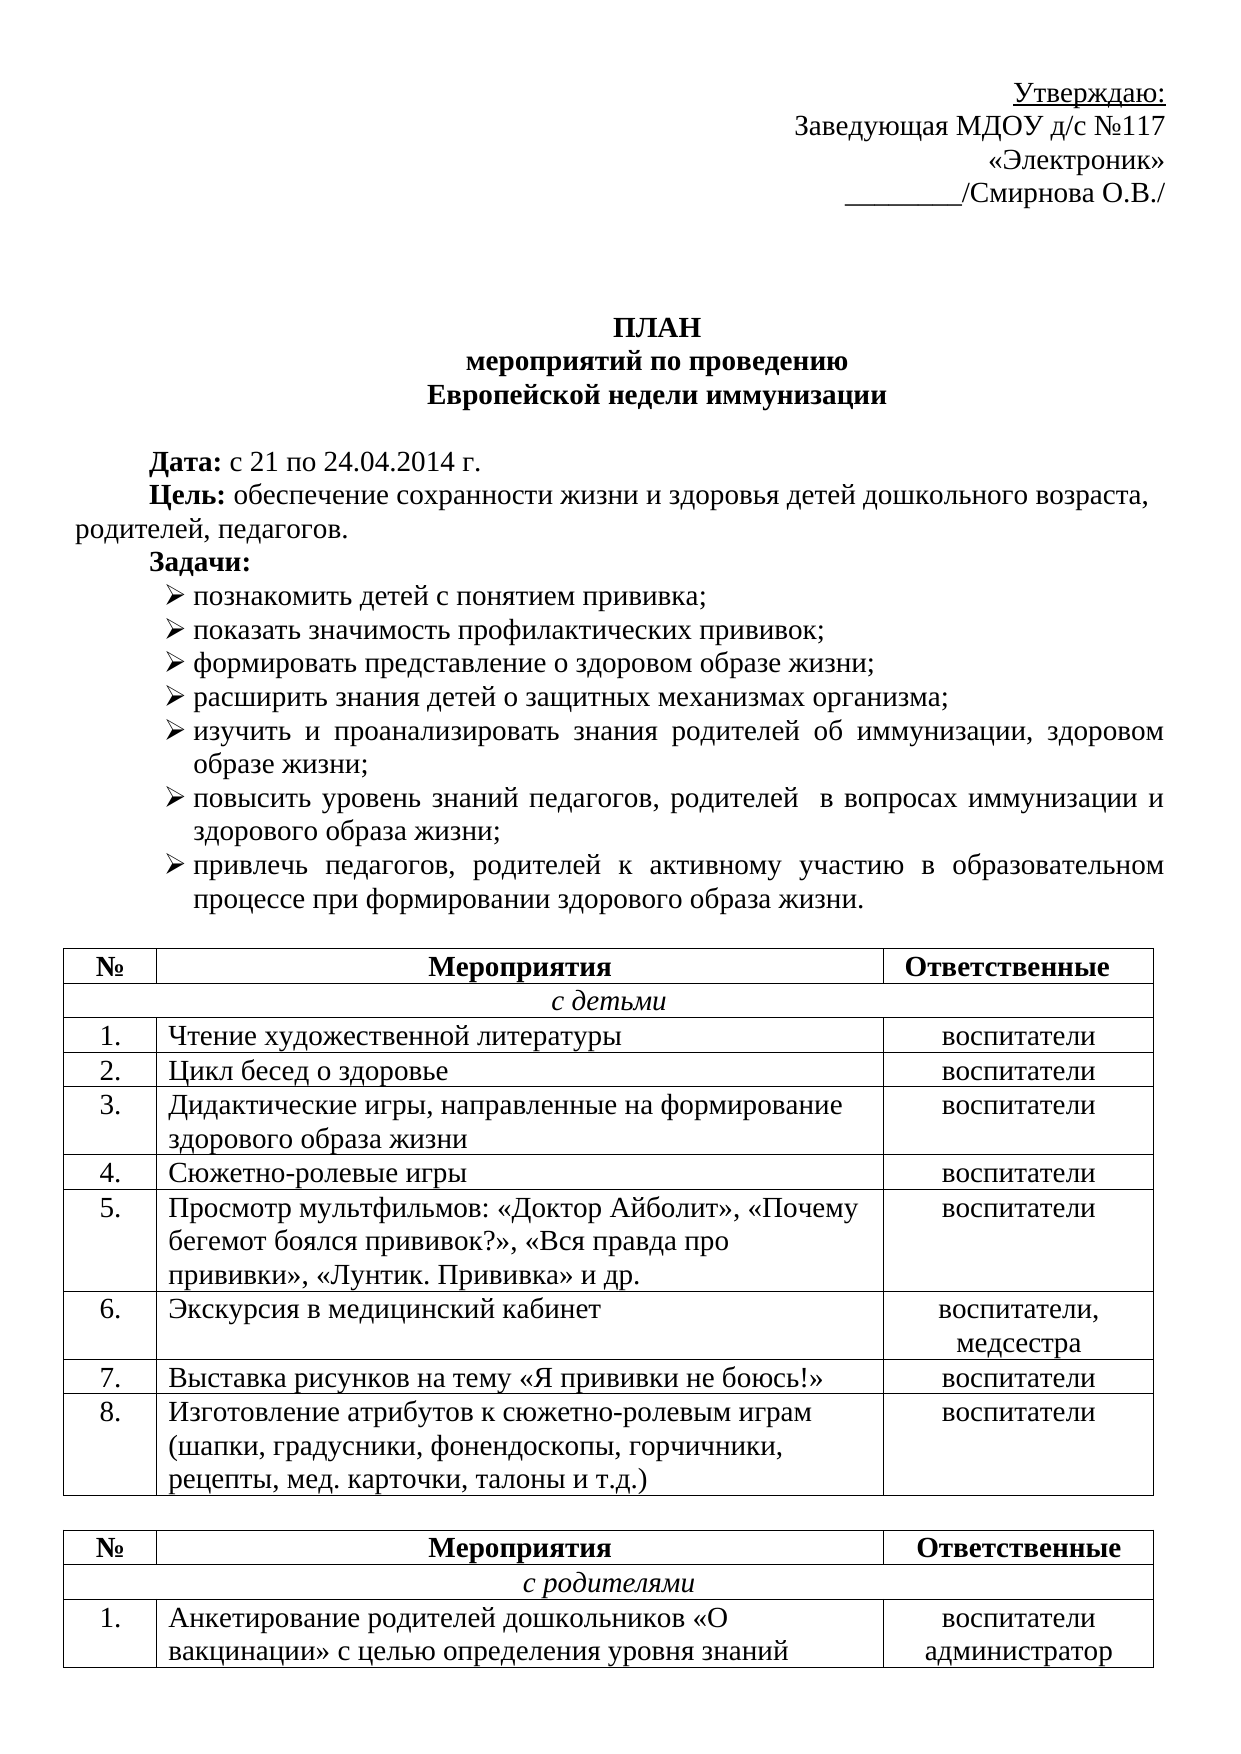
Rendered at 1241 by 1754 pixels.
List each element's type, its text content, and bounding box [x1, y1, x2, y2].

table_cell воспитатели [884, 1087, 1153, 1154]
table_header Ответственные [884, 949, 1153, 982]
list расширить знания детей о защитных механизмах организма; [164, 679, 1165, 713]
table_cell Цикл бесед о здоровье [157, 1053, 883, 1086]
text Задачи: [75, 544, 1165, 578]
table_cell с детьми [64, 984, 1153, 1017]
table_cell воспитатели [884, 1190, 1153, 1291]
text Утверждаю: [75, 75, 1165, 108]
table_cell 2. [64, 1053, 156, 1086]
text Дата: с 21 по 24.04.2014 г. [75, 444, 1165, 477]
table_cell Выставка рисунков на тему «Я прививки не боюсь!» [157, 1360, 883, 1393]
list формировать представление о здоровом образе жизни; [164, 645, 1165, 679]
text Заведующая МДОУ д/с №117 [75, 108, 1165, 142]
table_cell 5. [64, 1190, 156, 1291]
table_header № [64, 1531, 156, 1564]
table_header Мероприятия [157, 1531, 883, 1564]
table_cell Сюжетно-ролевые игры [157, 1155, 883, 1189]
table_cell 8. [64, 1394, 156, 1495]
table_cell воспитатели [884, 1360, 1153, 1393]
table_cell 3. [64, 1087, 156, 1154]
list показать значимость профилактических прививок; [164, 612, 1165, 645]
table_header Ответственные [884, 1531, 1153, 1564]
table_cell 6. [64, 1292, 156, 1359]
text ________/Смирнова О.В./ [75, 176, 1165, 209]
table_cell 7. [64, 1360, 156, 1393]
table_cell с родителями [64, 1565, 1153, 1599]
text «Электроник» [75, 142, 1165, 176]
table_cell Чтение художественной литературы [157, 1018, 883, 1052]
list изучить и проанализировать знания родителей об иммунизации, здоровом образе жизни; [164, 713, 1165, 780]
table_header № [64, 949, 156, 982]
table_cell Экскурсия в медицинский кабинет [157, 1292, 883, 1359]
text Европейской недели иммунизации [75, 377, 1165, 410]
table_cell воспитатели [884, 1018, 1153, 1052]
table_header Мероприятия [157, 949, 883, 982]
table_cell воспитатели [884, 1394, 1153, 1495]
table_cell воспитатели, медсестра [884, 1292, 1153, 1359]
table_cell Дидактические игры, направленные на формирование здорового образа жизни [157, 1087, 883, 1154]
table_cell воспитатели [884, 1155, 1153, 1189]
table_cell 4. [64, 1155, 156, 1189]
list познакомить детей с понятием прививка; [164, 578, 1165, 612]
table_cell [884, 1600, 1153, 1667]
table_cell 1. [64, 1018, 156, 1052]
list привлечь педагогов, родителей к активному участию в образовательном процессе при формировании здорового образа жизни. [164, 847, 1165, 914]
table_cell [157, 1600, 883, 1667]
text мероприятий по проведению [75, 343, 1165, 377]
table_cell воспитатели [884, 1053, 1153, 1086]
table_cell Изготовление атрибутов к сюжетно-ролевым играм (шапки, градусники, фонендоскопы, горчичники, рецепты, мед. карточки, талоны и т.д.) [157, 1394, 883, 1495]
list повысить уровень знаний педагогов, родителей в вопросах иммунизации и здорового образа жизни; [164, 780, 1165, 847]
text ПЛАН [75, 310, 1165, 343]
table_cell 1. [64, 1600, 156, 1667]
table_cell Просмотр мультфильмов: «Доктор Айболит», «Почему бегемот боялся прививок?», «Вся правда про прививки», «Лунтик. Прививка» и др. [157, 1190, 883, 1291]
text Цель: обеспечение сохранности жизни и здоровья детей дошкольного возраста, родителей, педагогов. [75, 477, 1165, 544]
